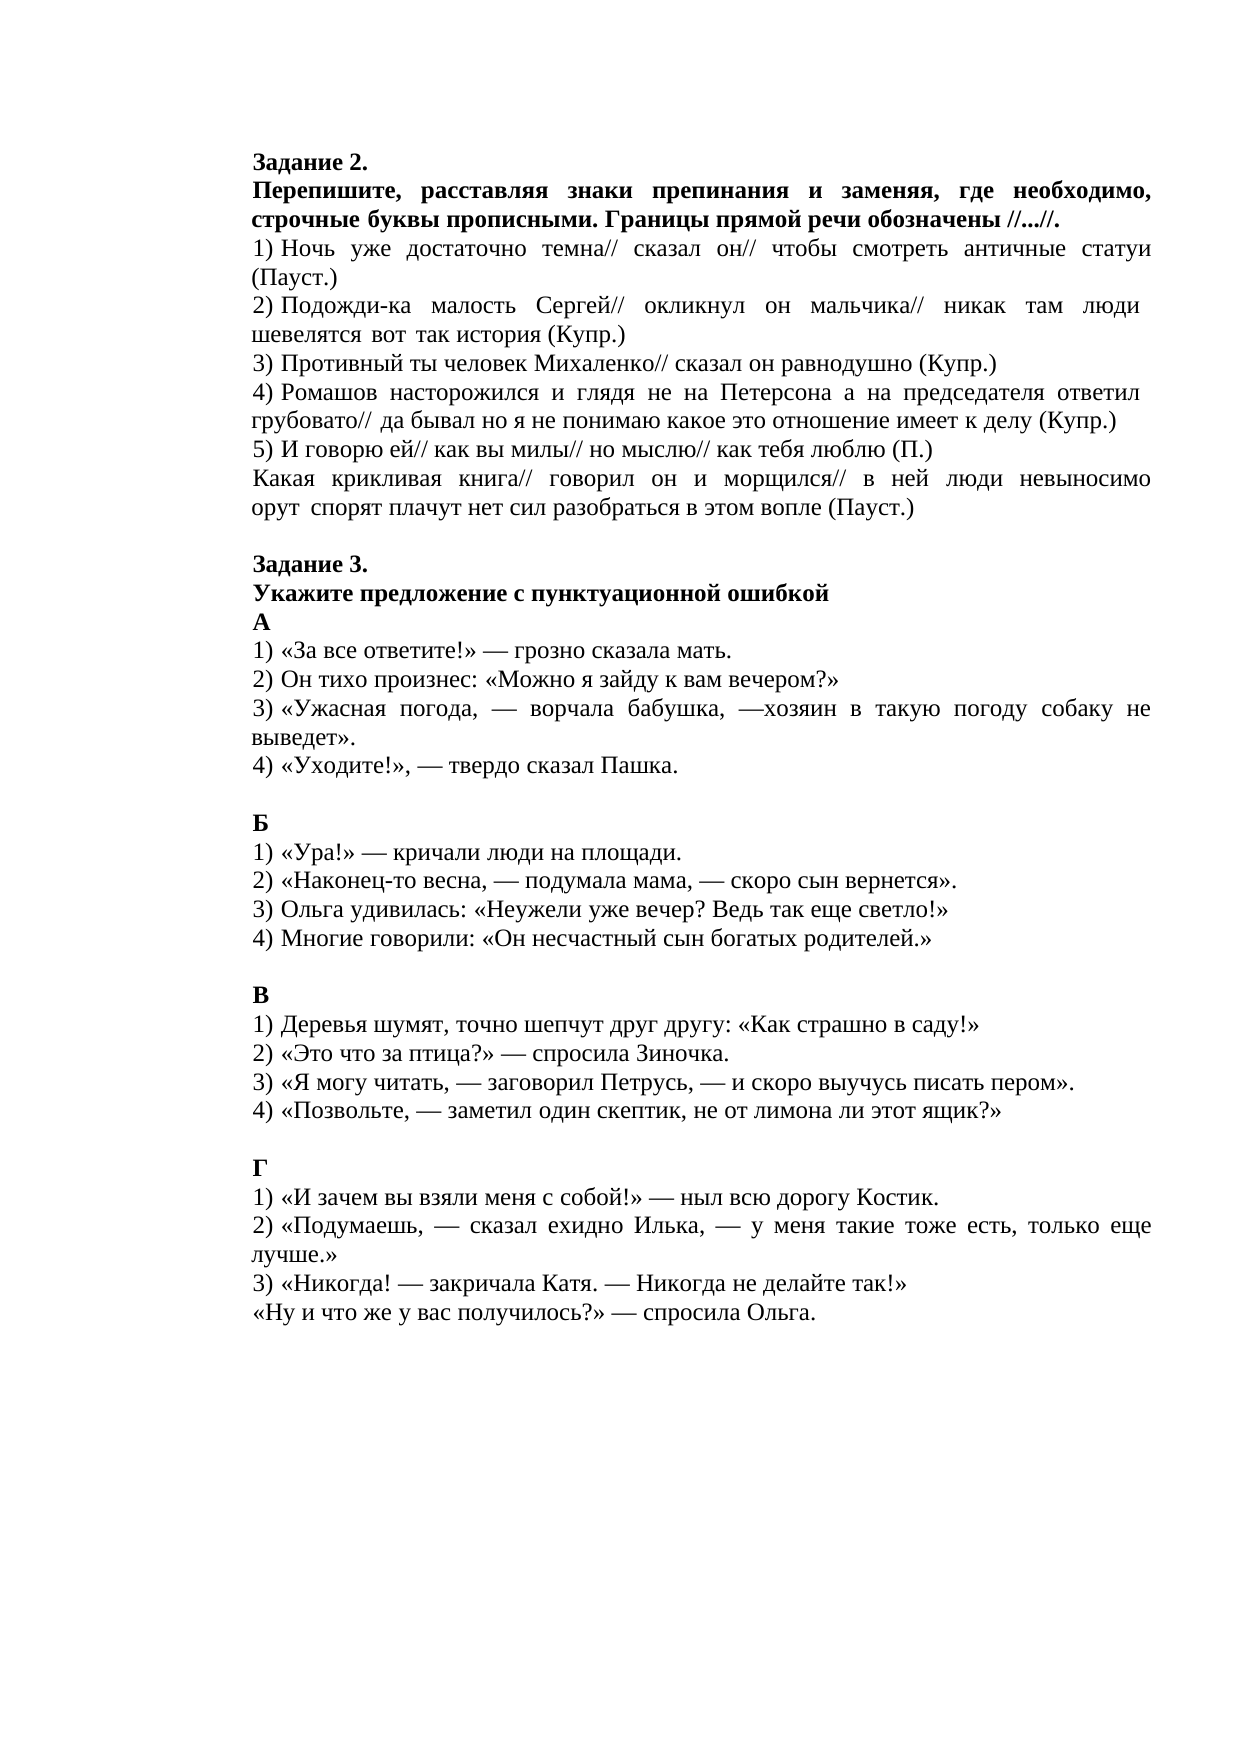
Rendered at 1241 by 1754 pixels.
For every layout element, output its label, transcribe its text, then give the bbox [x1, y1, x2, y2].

list Ромашов насторожился и глядя не на Петерсона а на председателя ответил грубовато// да бывал но я не понимаю какое это отношение имеет к делу (Купр.) [251, 377, 1140, 434]
list Многие говорили: «Он несчастный сын богатых родителей.» [251, 923, 1152, 952]
list «И зачем вы взяли меня с собой!» — ныл всю дорогу Костик. [251, 1182, 1152, 1211]
list «Я могу читать, — заговорил Петрусь, — и скоро выучусь писать пером». [251, 1067, 1152, 1096]
list «Уходите!», — твердо сказал Пашка. [251, 751, 1152, 779]
subtitle В [251, 981, 1152, 1009]
list «За все ответите!» — грозно сказала мать. [251, 636, 1152, 664]
list Деревья шумят, точно шепчут друг другу: «Как страшно в саду!» [251, 1009, 1152, 1038]
subtitle Задание 2. [251, 147, 1152, 176]
list «Ура!» — кричали люди на площади. [251, 837, 1152, 866]
text Перепишите, расставляя знаки препинания и заменяя, где необходимо, строчные буквы прописными. Границы прямой речи обозначены //...//. [251, 176, 1152, 233]
list Противный ты человек Михаленко// сказал он равнодушно (Купр.) [251, 348, 1152, 377]
text «Ну и что же у вас получилось?» — спросила Ольга. [251, 1297, 1152, 1326]
subtitle Г [251, 1153, 1152, 1182]
list Он тихо произнес: «Можно я зайду к вам вечером?» [251, 664, 1152, 693]
list Подожди-ка малость Сергей// окликнул он мальчика// никак там люди шевелятся вот так история (Купр.) [251, 291, 1141, 348]
list «Наконец-то весна, — подумала мама, — скоро сын вернется». [251, 866, 1152, 894]
text Какая крикливая книга// говорил он и морщился// в ней люди невыносимо орут спорят плачут нет сил разобраться в этом вопле (Пауст.) [251, 463, 1152, 521]
subtitle Б [251, 808, 1152, 837]
list «Ужасная погода, — ворчала бабушка, —хозяин в такую погоду собаку не выведет». [251, 693, 1152, 751]
list «Это что за птица?» — спросила Зиночка. [251, 1038, 1152, 1067]
list «Позвольте, — заметил один скептик, не от лимона ли этот ящик?» [251, 1096, 1152, 1124]
text А [251, 607, 1152, 636]
list «Никогда! — закричала Катя. — Никогда не делайте так!» [251, 1268, 1152, 1297]
list Ольга удивилась: «Неужели уже вечер? Ведь так еще светло!» [251, 894, 1152, 923]
list Ночь уже достаточно темна// сказал он// чтобы смотреть античные статуи (Пауст.) [251, 233, 1152, 291]
text Укажите предложение с пунктуационной ошибкой [251, 578, 1152, 607]
list «Подумаешь, — сказал ехидно Илька, — у меня такие тоже есть, только еще лучше.» [251, 1211, 1152, 1268]
list И говорю ей// как вы милы// но мыслю// как тебя люблю (П.) [251, 434, 1152, 463]
subtitle Задание 3. [251, 549, 1152, 578]
